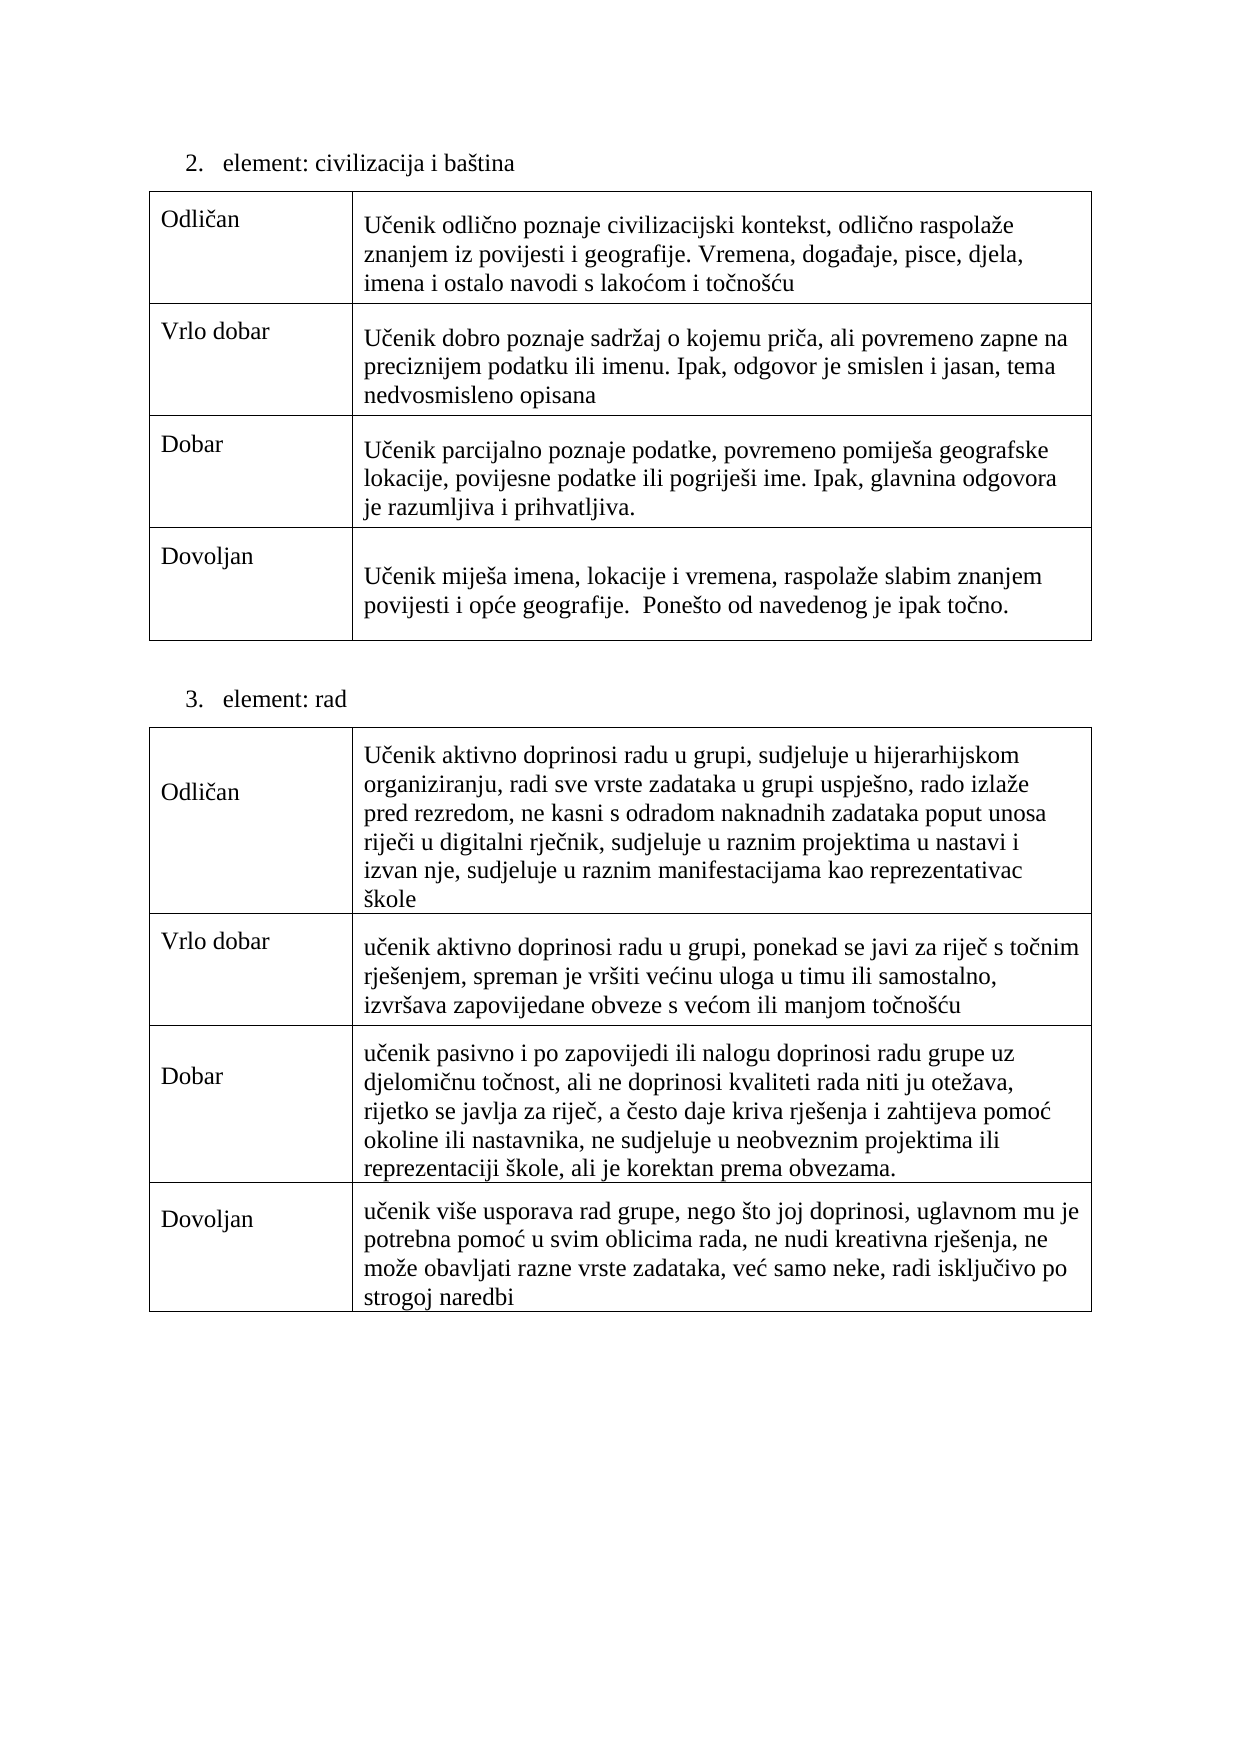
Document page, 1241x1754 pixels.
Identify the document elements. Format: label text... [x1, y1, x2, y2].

table_cell učenik više usporava rad grupe, nego što joj doprinosi, uglavnom mu je potrebna pomoć u svim oblicima rada, ne nudi kreativna rješenja, ne može obavljati razne vrste zadataka, već samo neke, radi isključivo po strogoj naredbi [353, 1183, 1091, 1311]
table_cell Dovoljan [150, 528, 352, 639]
table_cell Vrlo dobar [150, 304, 352, 415]
table_header Učenik aktivno doprinosi radu u grupi, sudjeluje u hijerarhijskom organiziranju, radi sve vrste zadataka u grupi uspješno, rado izlaže pred rezredom, ne kasni s odradom naknadnih zadataka poput unosa riječi u digitalni rječnik, sudjeluje u raznim projektima u nastavi i izvan nje, sudjeluje u raznim manifestacijama kao reprezentativac škole [353, 728, 1091, 913]
table_cell Dovoljan [150, 1183, 352, 1311]
table_header Odličan [150, 728, 352, 913]
table_cell Dobar [150, 1026, 352, 1182]
table_cell Dobar [150, 416, 352, 527]
table_cell učenik aktivno doprinosi radu u grupi, ponekad se javi za riječ s točnim rješenjem, spreman je vršiti većinu uloga u timu ili samostalno, izvršava zapovijedane obveze s većom ili manjom točnošću [353, 914, 1091, 1025]
table_header Odličan [150, 192, 352, 303]
list element: rad [185, 684, 1093, 712]
table_cell Učenik dobro poznaje sadržaj o kojemu priča, ali povremeno zapne na preciznijem podatku ili imenu. Ipak, odgovor je smislen i jasan, tema nedvosmisleno opisana [353, 304, 1091, 415]
table_cell Vrlo dobar [150, 914, 352, 1025]
list element: civilizacija i baština [185, 148, 1093, 176]
table_cell Učenik parcijalno poznaje podatke, povremeno pomiješa geografske lokacije, povijesne podatke ili pogriješi ime. Ipak, glavnina odgovora je razumljiva i prihvatljiva. [353, 416, 1091, 527]
table_cell Učenik miješa imena, lokacije i vremena, raspolaže slabim znanjem povijesti i opće geografije. Ponešto od navedenog je ipak točno. [353, 528, 1091, 639]
table_cell učenik pasivno i po zapovijedi ili nalogu doprinosi radu grupe uz djelomičnu točnost, ali ne doprinosi kvaliteti rada niti ju otežava, rijetko se javlja za riječ, a često daje kriva rješenja i zahtijeva pomoć okoline ili nastavnika, ne sudjeluje u neobveznim projektima ili reprezentaciji škole, ali je korektan prema obvezama. [353, 1026, 1091, 1182]
table_header Učenik odlično poznaje civilizacijski kontekst, odlično raspolaže znanjem iz povijesti i geografije. Vremena, događaje, pisce, djela, imena i ostalo navodi s lakoćom i točnošću [353, 192, 1091, 303]
